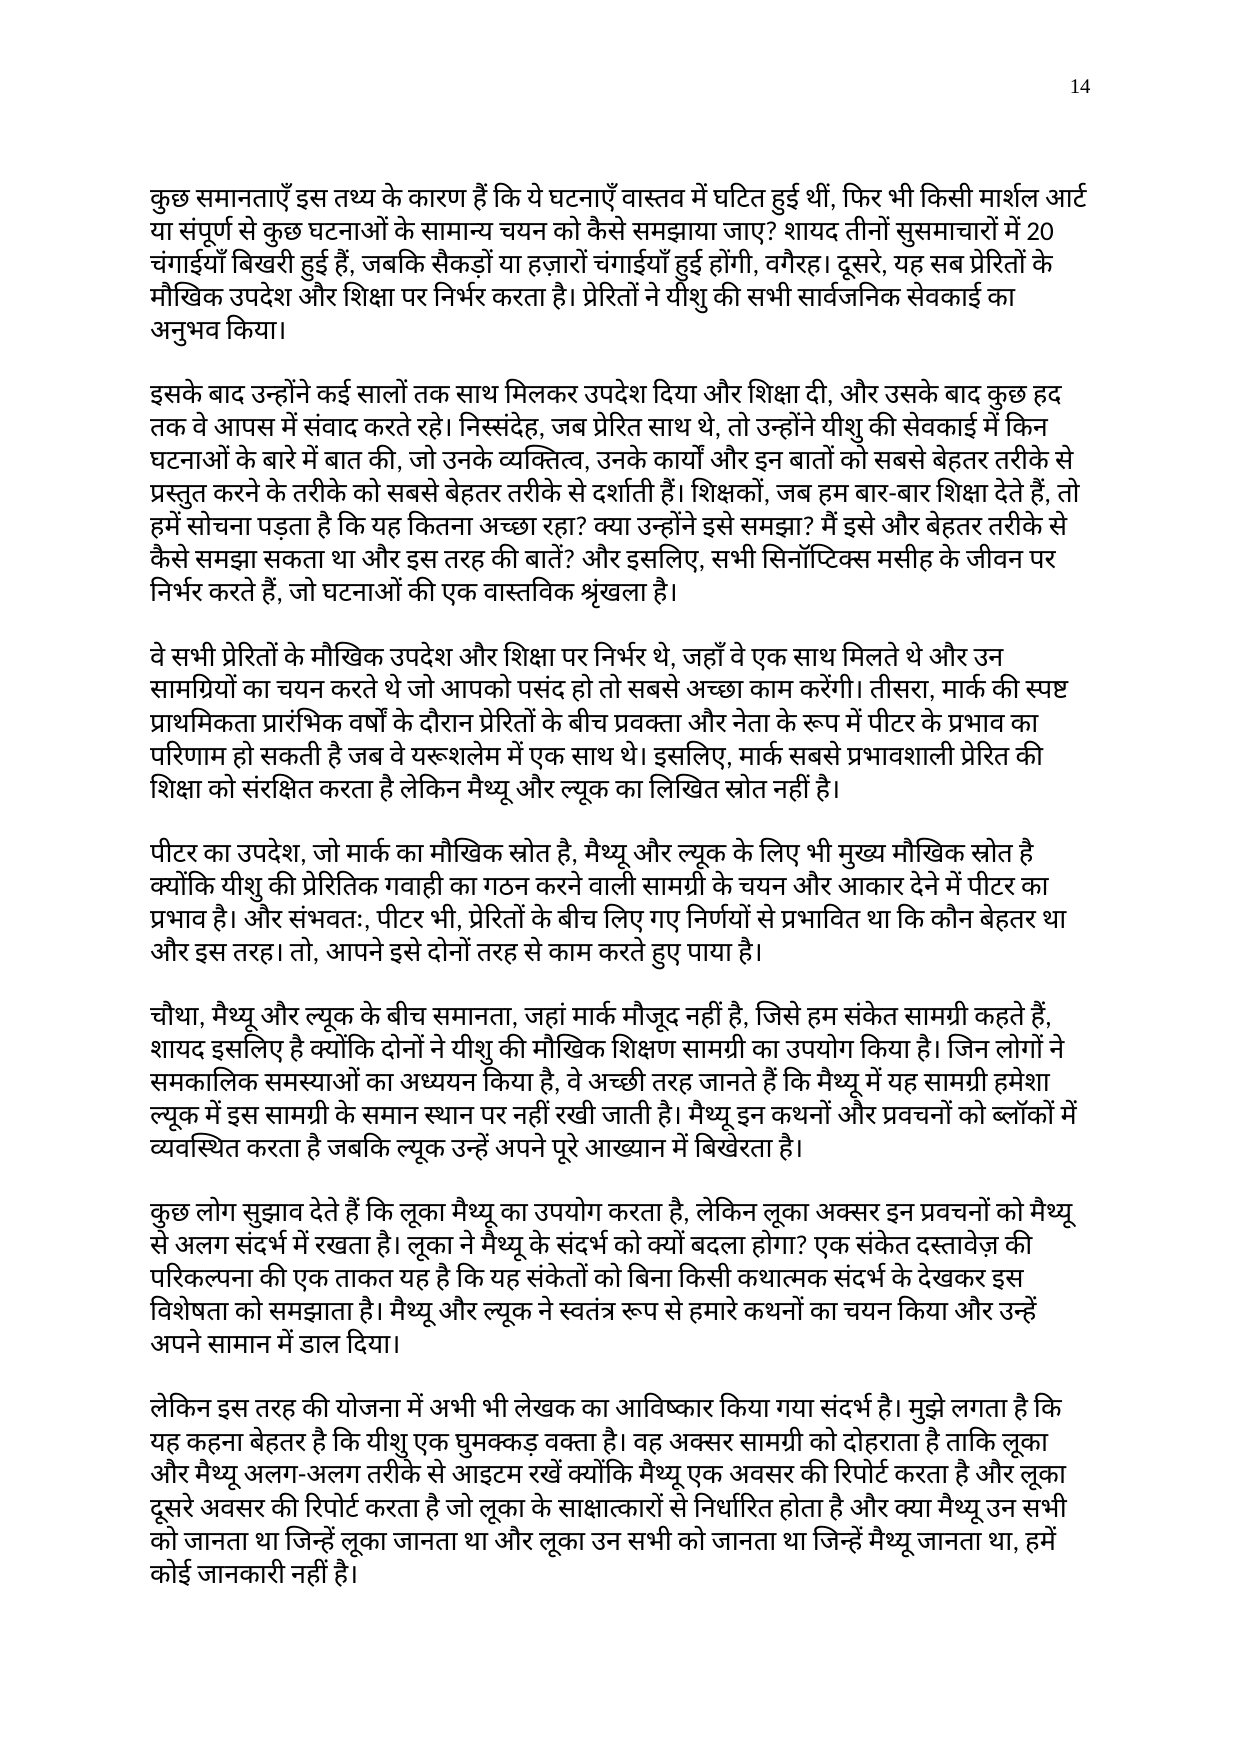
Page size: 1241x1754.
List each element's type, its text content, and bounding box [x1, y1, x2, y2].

text पीटर का उपदेश, जो मार्क का मौखिक स्रोत है, मैथ्यू और ल्यूक के लिए भी मुख्य मौखिक स्रोत है क्योंकि यीशु की प्रेरितिक गवाही का गठन करने वाली सामग्री के चयन और आकार देने में पीटर का प्रभाव है। और संभवतः, पीटर भी, प्रेरितों के बीच लिए गए निर्णयों से प्रभावित था कि कौन बेहतर था और इस तरह। तो, आपने इसे दोनों तरह से काम करते हुए पाया है। [150, 836, 1090, 968]
text कुछ लोग सुझाव देते हैं कि लूका मैथ्यू का उपयोग करता है, लेकिन लूका अक्सर इन प्रवचनों को मैथ्यू से अलग संदर्भ में रखता है। लूका ने मैथ्यू के संदर्भ को क्यों बदला होगा? एक संकेत दस्तावेज़ की परिकल्पना की एक ताकत यह है कि यह संकेतों को बिना किसी कथात्मक संदर्भ के देखकर इस विशेषता को समझाता है। मैथ्यू और ल्यूक ने स्वतंत्र रूप से हमारे कथनों का चयन किया और उन्हें अपने सामान में डाल दिया। [150, 1195, 1090, 1361]
text वे सभी प्रेरितों के मौखिक उपदेश और शिक्षा पर निर्भर थे, जहाँ वे एक साथ मिलते थे और उन सामग्रियों का चयन करते थे जो आपको पसंद हो तो सबसे अच्छा काम करेंगी। तीसरा, मार्क की स्पष्ट प्राथमिकता प्रारंभिक वर्षों के दौरान प्रेरितों के बीच प्रवक्ता और नेता के रूप में पीटर के प्रभाव का परिणाम हो सकती है जब वे यरूशलेम में एक साथ थे। इसलिए, मार्क सबसे प्रभावशाली प्रेरित की शिक्षा को संरक्षित करता है लेकिन मैथ्यू और ल्यूक का लिखित स्रोत नहीं है। [150, 640, 1090, 805]
text लेकिन इस तरह की योजना में अभी भी लेखक का आविष्कार किया गया संदर्भ है। मुझे लगता है कि यह कहना बेहतर है कि यीशु एक घुमक्कड़ वक्ता है। वह अक्सर सामग्री को दोहराता है ताकि लूका और मैथ्यू अलग-अलग तरीके से आइटम रखें क्योंकि मैथ्यू एक अवसर की रिपोर्ट करता है और लूका दूसरे अवसर की रिपोर्ट करता है जो लूका के साक्षात्कारों से निर्धारित होता है और क्या मैथ्यू उन सभी को जानता था जिन्हें लूका जानता था और लूका उन सभी को जानता था जिन्हें मैथ्यू जानता था, हमें कोई जानकारी नहीं है। [150, 1392, 1090, 1590]
text कुछ समानताएँ इस तथ्य के कारण हैं कि ये घटनाएँ वास्तव में घटित हुई थीं, फिर भी किसी मार्शल आर्ट या संपूर्ण से कुछ घटनाओं के सामान्य चयन को कैसे समझाया जाए? शायद तीनों सुसमाचारों में 20 चंगाईयाँ बिखरी हुई हैं, जबकि सैकड़ों या हज़ारों चंगाईयाँ हुई होंगी, वगैरह। दूसरे, यह सब प्रेरितों के मौखिक उपदेश और शिक्षा पर निर्भर करता है। प्रेरितों ने यीशु की सभी सार्वजनिक सेवकाई का अनुभव किया। [150, 181, 1090, 346]
text इसके बाद उन्होंने कई सालों तक साथ मिलकर उपदेश दिया और शिक्षा दी, और उसके बाद कुछ हद तक वे आपस में संवाद करते रहे। निस्संदेह, जब प्रेरित साथ थे, तो उन्होंने यीशु की सेवकाई में किन घटनाओं के बारे में बात की, जो उनके व्यक्तित्व, उनके कार्यों और इन बातों को सबसे बेहतर तरीके से प्रस्तुत करने के तरीके को सबसे बेहतर तरीके से दर्शाती हैं। शिक्षकों, जब हम बार-बार शिक्षा देते हैं, तो हमें सोचना पड़ता है कि यह कितना अच्छा रहा? क्या उन्होंने इसे समझा? मैं इसे और बेहतर तरीके से कैसे समझा सकता था और इस तरह की बातें? और इसलिए, सभी सिनॉप्टिक्स मसीह के जीवन पर निर्भर करते हैं, जो घटनाओं की एक वास्तविक श्रृंखला है। [150, 377, 1090, 608]
text चौथा, मैथ्यू और ल्यूक के बीच समानता, जहां मार्क मौजूद नहीं है, जिसे हम संकेत सामग्री कहते हैं, शायद इसलिए है क्योंकि दोनों ने यीशु की मौखिक शिक्षण सामग्री का उपयोग किया है। जिन लोगों ने समकालिक समस्याओं का अध्ययन किया है, वे अच्छी तरह जानते हैं कि मैथ्यू में यह सामग्री हमेशा ल्यूक में इस सामग्री के समान स्थान पर नहीं रखी जाती है। मैथ्यू इन कथनों और प्रवचनों को ब्लॉकों में व्यवस्थित करता है जबकि ल्यूक उन्हें अपने पूरे आख्यान में बिखेरता है। [150, 999, 1090, 1164]
